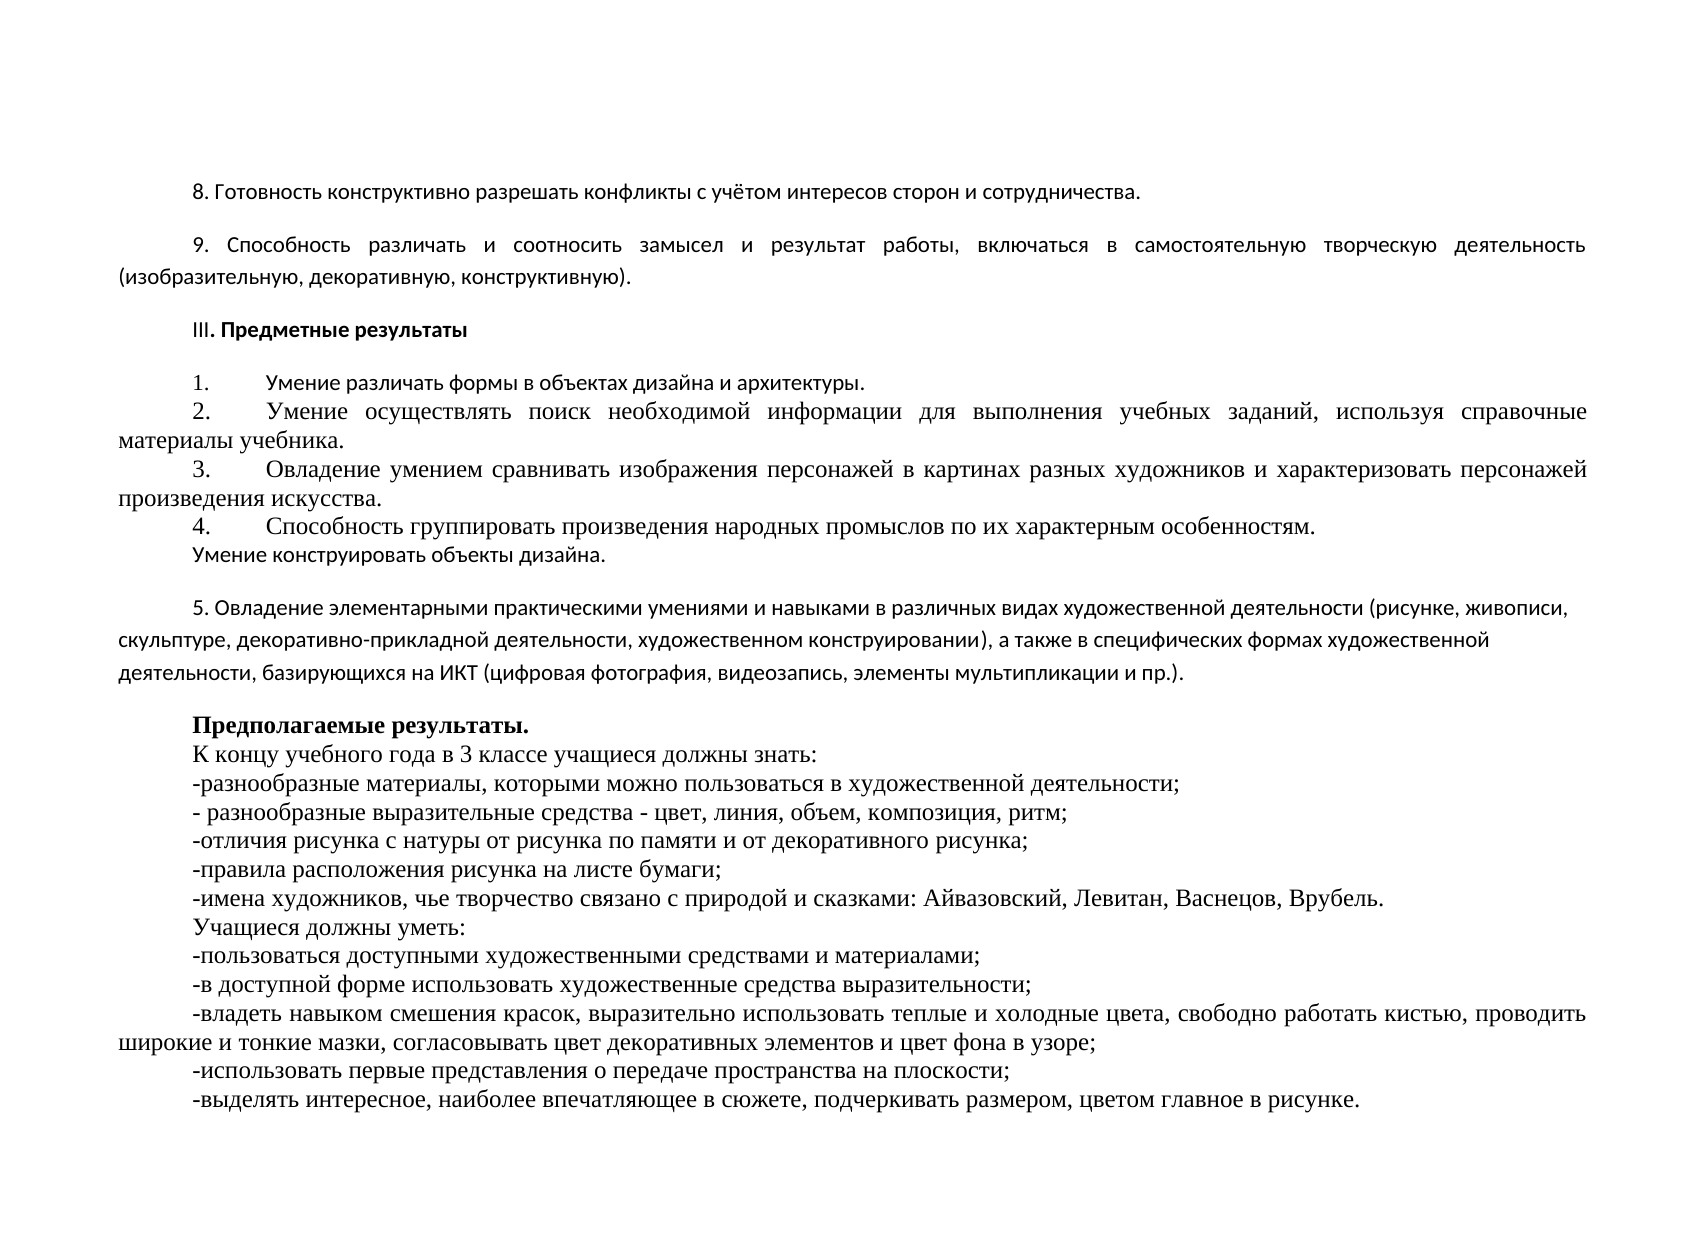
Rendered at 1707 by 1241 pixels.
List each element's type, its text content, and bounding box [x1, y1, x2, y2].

text -владеть навыком смешения красок, выразительно использовать теплые и холодные цвета, свободно работать кистью, проводить широкие и тонкие мазки, согласовывать цвет декоративных элементов и цвет фона в узоре; [118, 998, 1588, 1056]
list Умение осуществлять поиск необходимой информации для выполнения учебных заданий, используя справочные материалы учебника. [118, 396, 1588, 454]
text -разнообразные материалы, которыми можно пользоваться в художественной деятельности; [118, 768, 1588, 797]
text -имена художников, чье творчество связано с природой и сказками: Айвазовский, Левитан, Васнецов, Врубель. [118, 883, 1588, 912]
text Учащиеся должны уметь: [118, 912, 1588, 941]
text - разнообразные выразительные средства - цвет, линия, объем, композиция, ритм; [118, 797, 1588, 826]
text 8. Готовность конструктивно разрешать конфликты с учётом интересов сторон и сотрудничества. [118, 177, 1588, 205]
text К концу учебного года в 3 классе учащиеся должны знать: [118, 739, 1588, 768]
list Способность группировать произведения народных промыслов по их характерным особенностям. [118, 511, 1588, 540]
text Умение конструировать объекты дизайна. [118, 540, 1588, 568]
text 9. Способность различать и соотносить замысел и результат работы, включаться в самостоятельную творческую деятельность (изобразительную, декоративную, конструктивную). [118, 230, 1588, 290]
text 5. Овладение элементарными практическими умениями и навыками в различных видах художественной деятельности (рисунке, живописи, скульптуре, декоративно-прикладной деятельности, художественном конструировании), а также в специфических формах художественной деятельности, базирующихся на ИКТ (цифровая фотография, видеозапись, элементы мультипликации и пр.). [118, 593, 1588, 686]
text -правила расположения рисунка на листе бумаги; [118, 854, 1588, 883]
list Умение различать формы в объектах дизайна и архитектуры. [118, 368, 1588, 396]
text -выделять интересное, наиболее впечатляющее в сюжете, подчеркивать размером, цветом главное в рисунке. [118, 1084, 1588, 1113]
list Овладение умением сравнивать изображения персонажей в картинах разных художников и характеризовать персонажей произведения искусства. [118, 454, 1588, 511]
text -в доступной форме использовать художественные средства выразительности; [118, 969, 1588, 998]
text Предполагаемые результаты. [118, 711, 1588, 739]
text -использовать первые представления о передаче пространства на плоскости; [118, 1056, 1588, 1084]
text -отличия рисунка с натуры от рисунка по памяти и от декоративного рисунка; [118, 826, 1588, 854]
text III. Предметные результаты [118, 315, 1588, 343]
text -пользоваться доступными художественными средствами и материалами; [118, 941, 1588, 969]
